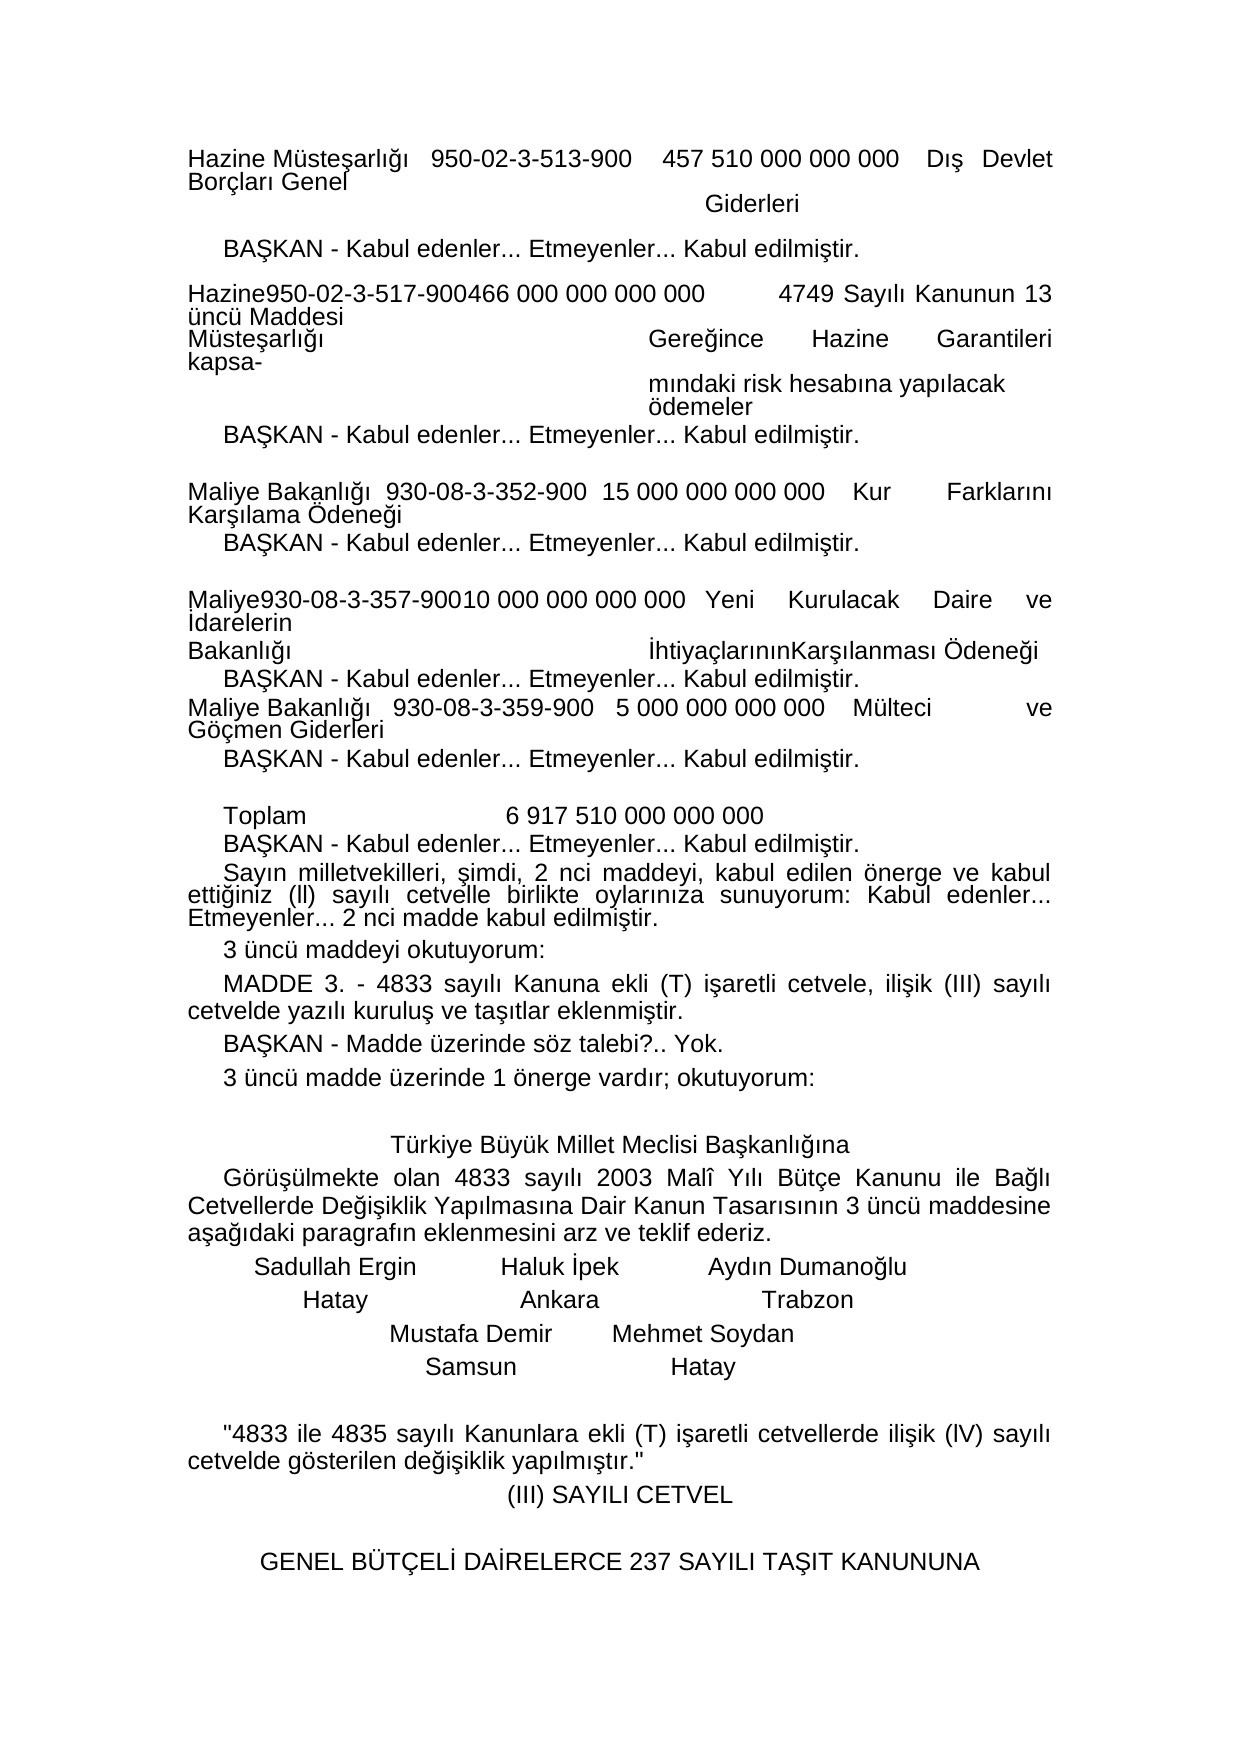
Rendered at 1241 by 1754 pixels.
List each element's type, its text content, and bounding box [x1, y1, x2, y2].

text Hazine 950-02-3-517-900 466 000 000 000 000 4749 Sayılı Kanunun 13 üncü Maddesi [187, 285, 1053, 330]
text Görüşülmekte olan 4833 sayılı 2003 Malî Yılı Bütçe Kanunu ile Bağlı Cetvellerde Değişiklik Yapılmasına Dair Kanun Tasarısının 3 üncü maddesine aşağıdaki paragrafın eklenmesini arz ve teklif ederiz. [187, 1165, 1053, 1247]
text BAŞKAN - Kabul edenler... Etmeyenler... Kabul edilmiştir. [260, 835, 1053, 857]
text Müsteşarlığı Gereğince Hazine Garantileri kapsa- [187, 330, 1053, 375]
text Hatay Ankara Trabzon [187, 1287, 1053, 1314]
text Sayın milletvekilleri, şimdi, 2 nci maddeyi, kabul edilen önerge ve kabul ettiğiniz (ll) sayılı cetvelle birlikte oylarınıza sunuyorum: Kabul edenler... Etmeyenler... 2 nci madde kabul edilmiştir. [187, 863, 1053, 931]
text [260, 240, 1053, 262]
text Toplam 6 917 510 000 000 000 [187, 806, 1053, 829]
text Hazine Müsteşarlığı 950-02-3-513-900 457 510 000 000 000 Dış Devlet Borçları Genel [187, 150, 1053, 195]
text ödemeler [187, 397, 1053, 420]
text BAŞKAN - Kabul edenler... Etmeyenler... Kabul edilmiştir. [260, 426, 1053, 448]
text BAŞKAN - Kabul edenler... Etmeyenler... Kabul edilmiştir. [260, 670, 1053, 692]
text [187, 240, 269, 262]
text Maliye Bakanlığı 930-08-3-359-900 5 000 000 000 000 Mülteci ve Göçmen Giderleri [187, 698, 1053, 743]
text Maliye 930-08-3-357-900 10 000 000 000 000 Yeni Kurulacak Daire ve İdarelerin [187, 591, 1053, 636]
text Samsun Hatay [187, 1353, 1053, 1381]
text BAŞKAN - Kabul edenler... Etmeyenler... Kabul edilmiştir. [260, 534, 1053, 556]
text Bakanlığı İhtiyaçlarınınKarşılanması Ödeneği [187, 642, 1053, 664]
text MADDE 3. - 4833 sayılı Kanuna ekli (T) işaretli cetvele, ilişik (III) sayılı cetvelde yazılı kuruluş ve taşıtlar eklenmiştir. [187, 970, 1053, 1025]
text (III) SAYILI CETVEL [187, 1481, 1053, 1509]
text Sadullah Ergin Haluk İpek Aydın Dumanoğlu [187, 1253, 1053, 1281]
text 3 üncü maddeyi okutuyorum: [187, 937, 1053, 964]
text BAŞKAN - Madde üzerinde söz talebi?.. Yok. [187, 1031, 1053, 1058]
text 3 üncü madde üzerinde 1 önerge vardır; okutuyorum: [187, 1064, 1053, 1092]
text Mustafa Demir Mehmet Soydan [187, 1320, 1053, 1347]
text BAŞKAN - Kabul edenler... Etmeyenler... Kabul edilmiştir. [187, 749, 1053, 772]
text "4833 ile 4835 sayılı Kanunlara ekli (T) işaretli cetvellerde ilişik (lV) sayılı cetvelde gösterilen değişiklik yapılmıştır." [187, 1420, 1053, 1475]
text mındaki risk hesabına yapılacak [187, 375, 1053, 397]
text Giderleri [187, 195, 1053, 217]
text Türkiye Büyük Millet Meclisi Başkanlığına [187, 1131, 1053, 1159]
text GENEL BÜTÇELİ DAİRELERCE 237 SAYILI TAŞIT KANUNUNA [187, 1548, 1053, 1576]
text Maliye Bakanlığı 930-08-3-352-900 15 000 000 000 000 Kur Farklarını Karşılama Ödeneği [187, 483, 1053, 528]
